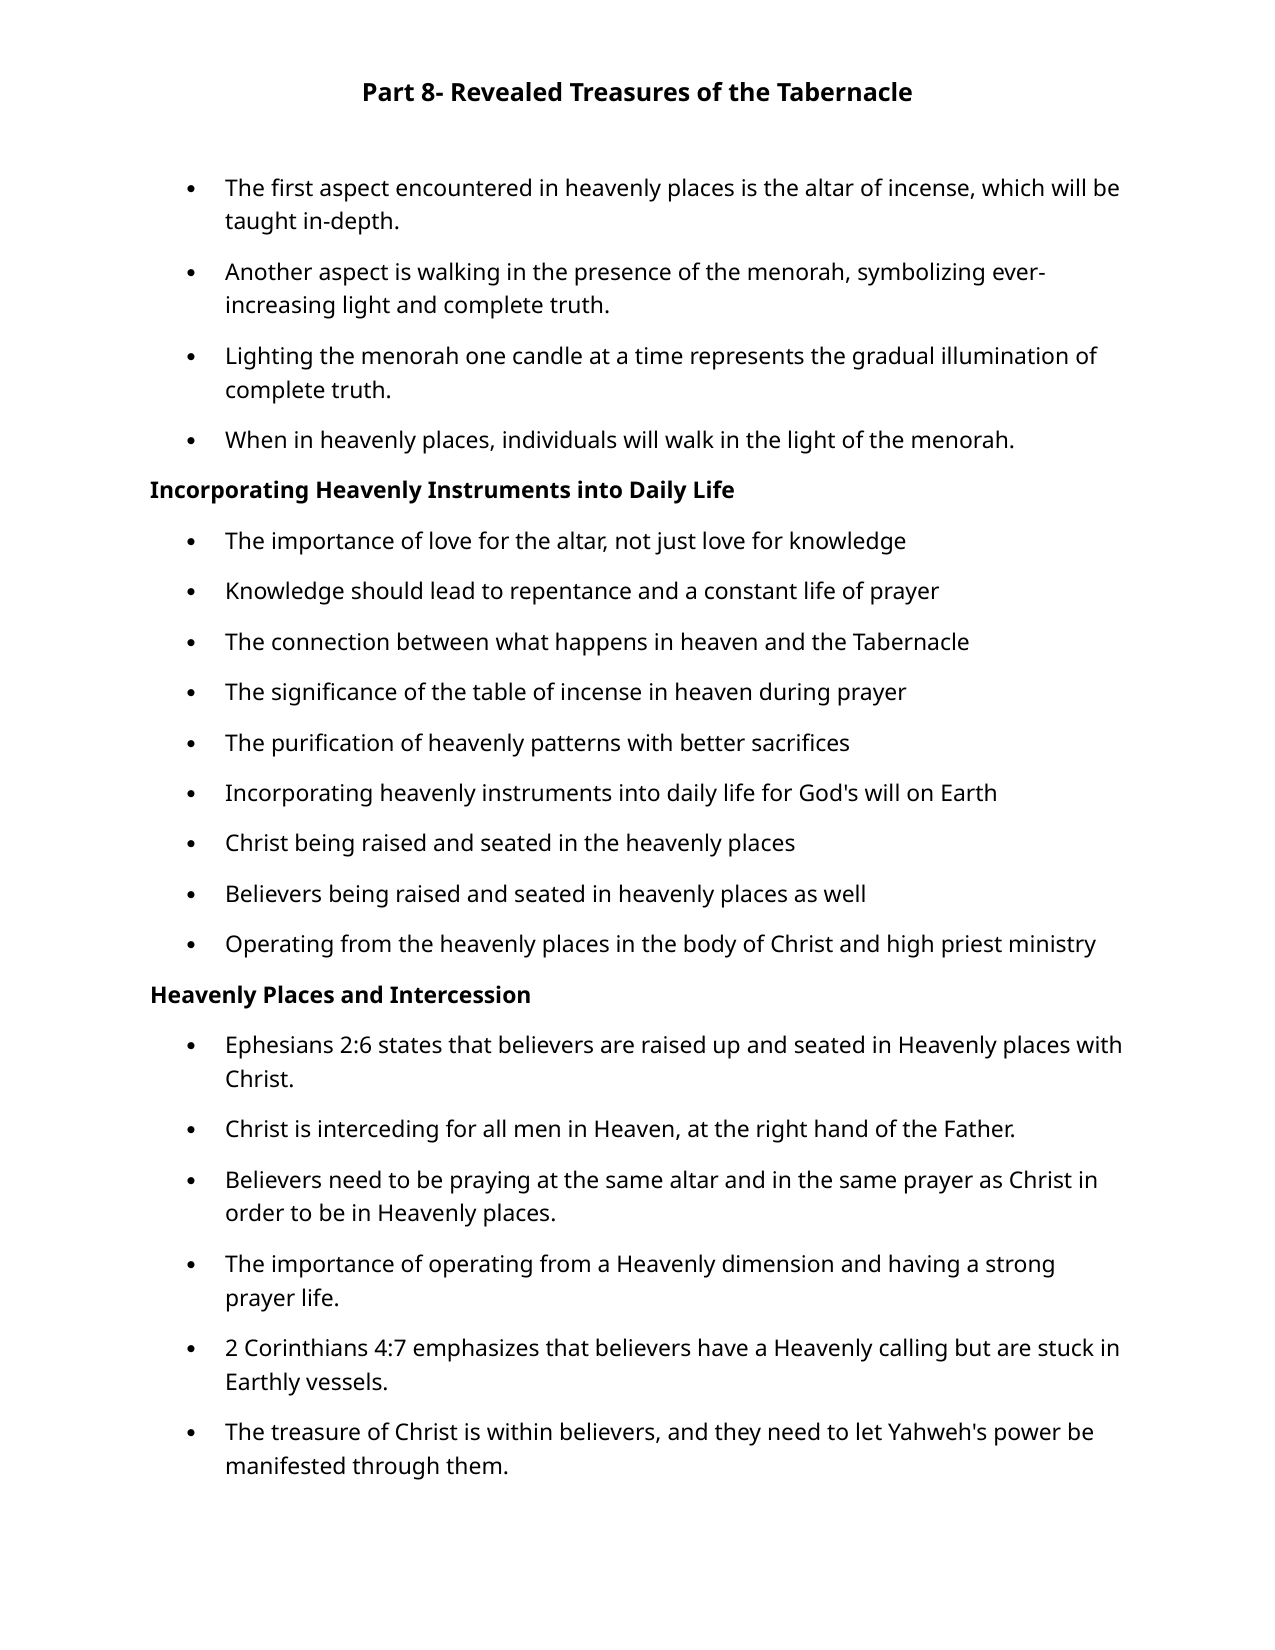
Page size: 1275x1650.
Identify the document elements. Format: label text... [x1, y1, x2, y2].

list Another aspect is walking in the presence of the menorah, symbolizing ever-increasing light and complete truth. [187, 256, 1125, 321]
list Lighting the menorah one candle at a time represents the gradual illumination of complete truth. [187, 340, 1125, 405]
list Ephesians 2:6 states that believers are raised up and seated in Heavenly places with Christ. [187, 1029, 1125, 1094]
list Knowledge should lead to repentance and a constant life of prayer [187, 575, 1125, 607]
list The treasure of Christ is within believers, and they need to let Yahweh's power be manifested through them. [187, 1416, 1125, 1481]
list The importance of love for the altar, not just love for knowledge [187, 525, 1125, 556]
list The purification of heavenly patterns with better sacrifices [187, 727, 1125, 758]
list Incorporating heavenly instruments into daily life for God's will on Earth [187, 777, 1125, 808]
list The first aspect encountered in heavenly places is the altar of incense, which will be taught in-depth. [187, 172, 1125, 237]
list Believers need to be praying at the same altar and in the same prayer as Christ in order to be in Heavenly places. [187, 1164, 1125, 1229]
list 2 Corinthians 4:7 emphasizes that believers have a Heavenly calling but are stuck in Earthly vessels. [187, 1332, 1125, 1397]
list Christ being raised and seated in the heavenly places [187, 827, 1125, 859]
list When in heavenly places, individuals will walk in the light of the menorah. [187, 424, 1125, 455]
list The connection between what happens in heaven and the Tabernacle [187, 626, 1125, 657]
list The significance of the table of incense in heaven during prayer [187, 676, 1125, 707]
list The importance of operating from a Heavenly dimension and having a strong prayer life. [187, 1248, 1125, 1313]
list Christ is interceding for all men in Heaven, at the right hand of the Father. [187, 1113, 1125, 1144]
list Believers being raised and seated in heavenly places as well [187, 878, 1125, 909]
list Operating from the heavenly places in the body of Christ and high priest ministry [187, 928, 1125, 959]
text Heavenly Places and Intercession [150, 979, 1125, 1010]
text Incorporating Heavenly Instruments into Daily Life [150, 474, 1125, 506]
